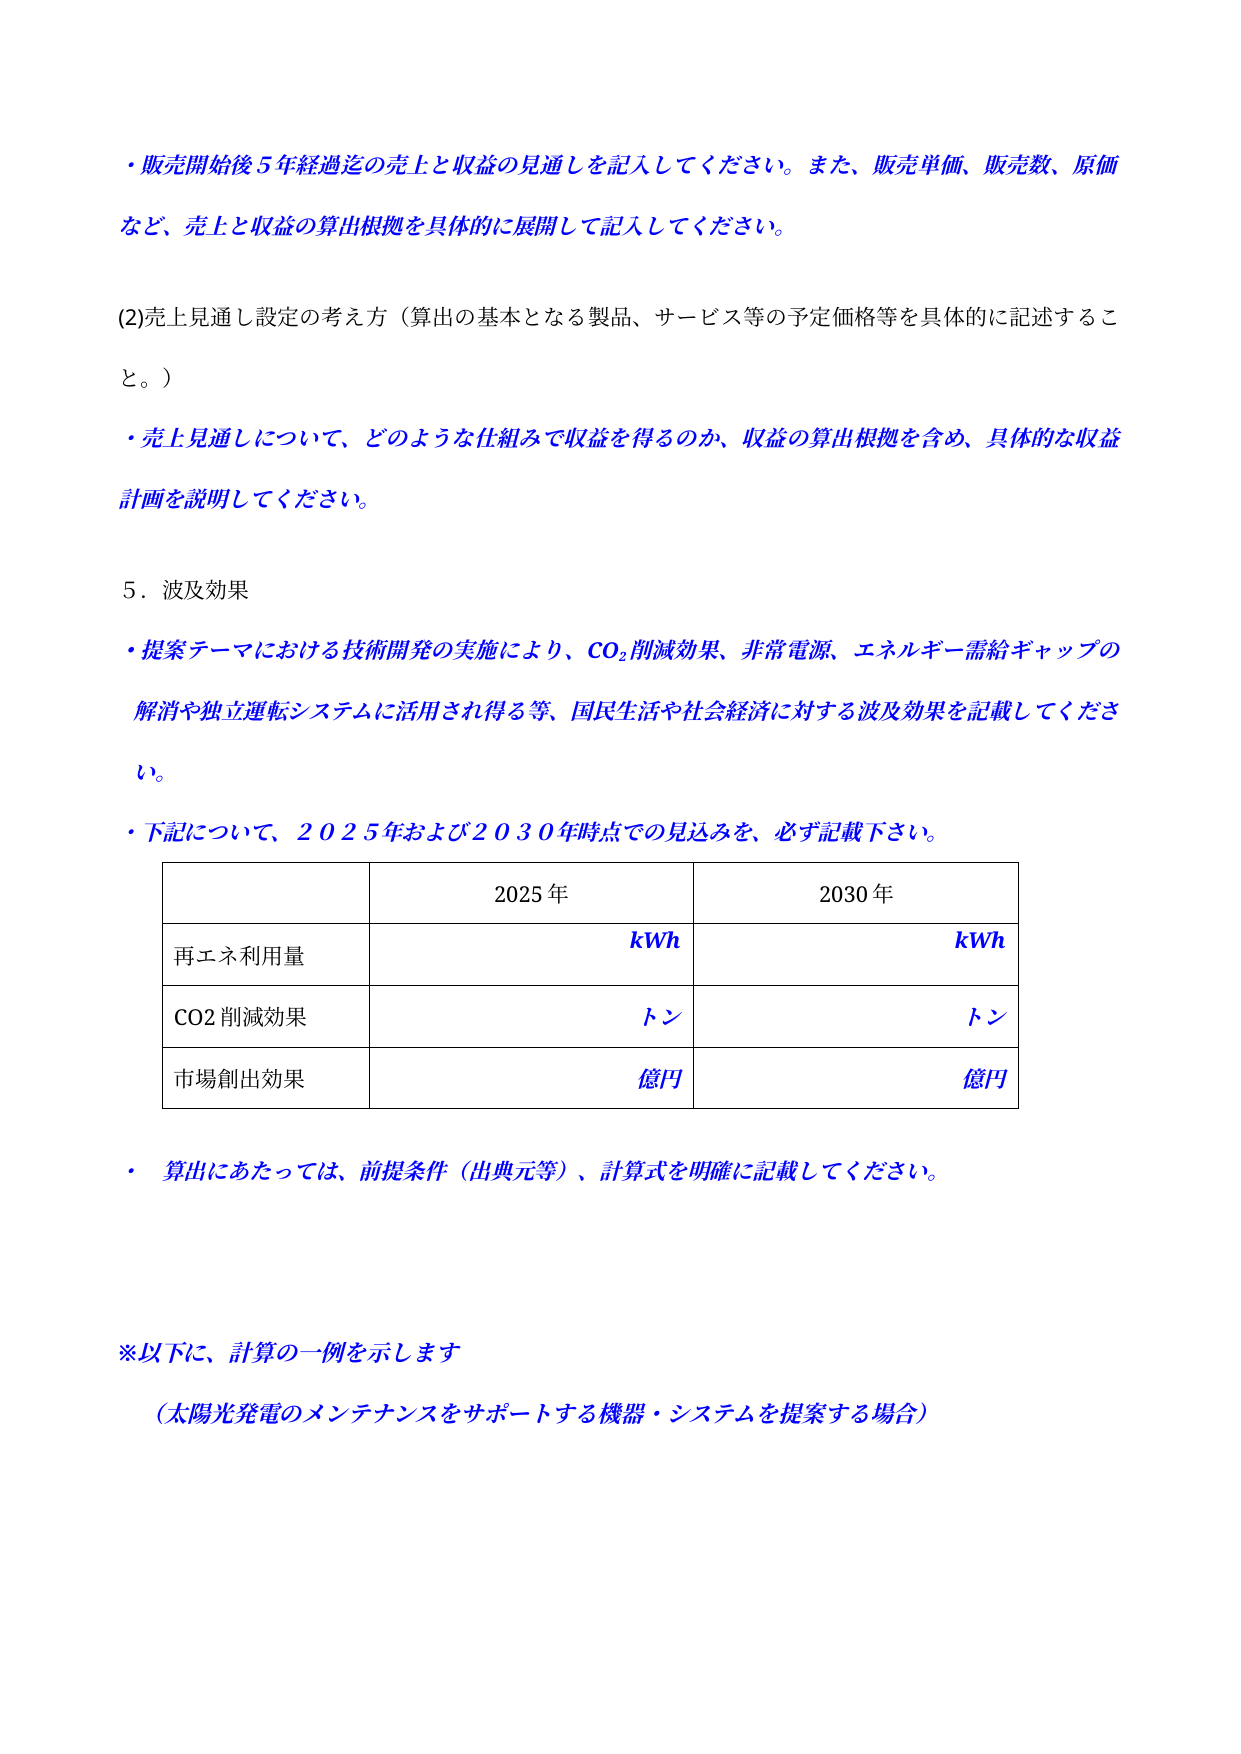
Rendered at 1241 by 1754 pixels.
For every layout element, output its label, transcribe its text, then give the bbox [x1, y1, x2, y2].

text ※以下に、計算の一例を示します [118, 1322, 1122, 1382]
table_header [163, 863, 369, 923]
text (2)売上見通し設定の考え方（算出の基本となる製品、サービス等の予定価格等を具体的に記述すること。） [118, 286, 1122, 407]
text （太陽光発電のメンテナンスをサポートする機器・システムを提案する場合） [118, 1382, 1122, 1443]
table_cell kWh [370, 924, 693, 985]
subtitle ・販売開始後５年経過迄の売上と収益の見通しを記入してください。また、販売単価、販売数、原価など、売上と収益の算出根拠を具体的に展開して記入してください。 [118, 134, 1122, 255]
table_cell kWh [694, 924, 1018, 985]
table_cell 億円 [370, 1048, 693, 1108]
table_cell 億円 [694, 1048, 1018, 1108]
subtitle ５．波及効果 [118, 558, 1122, 619]
table_cell トン [694, 986, 1018, 1047]
text ・ 算出にあたっては、前提条件（出典元等）、計算式を明確に記載してください。 [118, 1140, 1122, 1200]
table_cell 市場創出効果 [163, 1048, 369, 1108]
table_header 2025年 [370, 863, 693, 923]
text ・売上見通しについて、どのような仕組みで収益を得るのか、収益の算出根拠を含め、具体的な収益計画を説明してください。 [118, 407, 1122, 528]
table_header 2030年 [694, 863, 1018, 923]
table_cell トン [370, 986, 693, 1047]
text ・下記について、２０２５年および２０３０年時点での見込みを、必ず記載下さい。 [118, 801, 1122, 862]
table_cell 再エネ利用量 [163, 924, 369, 985]
table_cell CO2削減効果 [163, 986, 369, 1047]
text ・提案テーマにおける技術開発の実施により、CO2削減効果、非常電源、エネルギー需給ギャップの解消や独立運転システムに活用され得る等、国民生活や社会経済に対する波及効果を記載してください。 [118, 619, 1122, 801]
